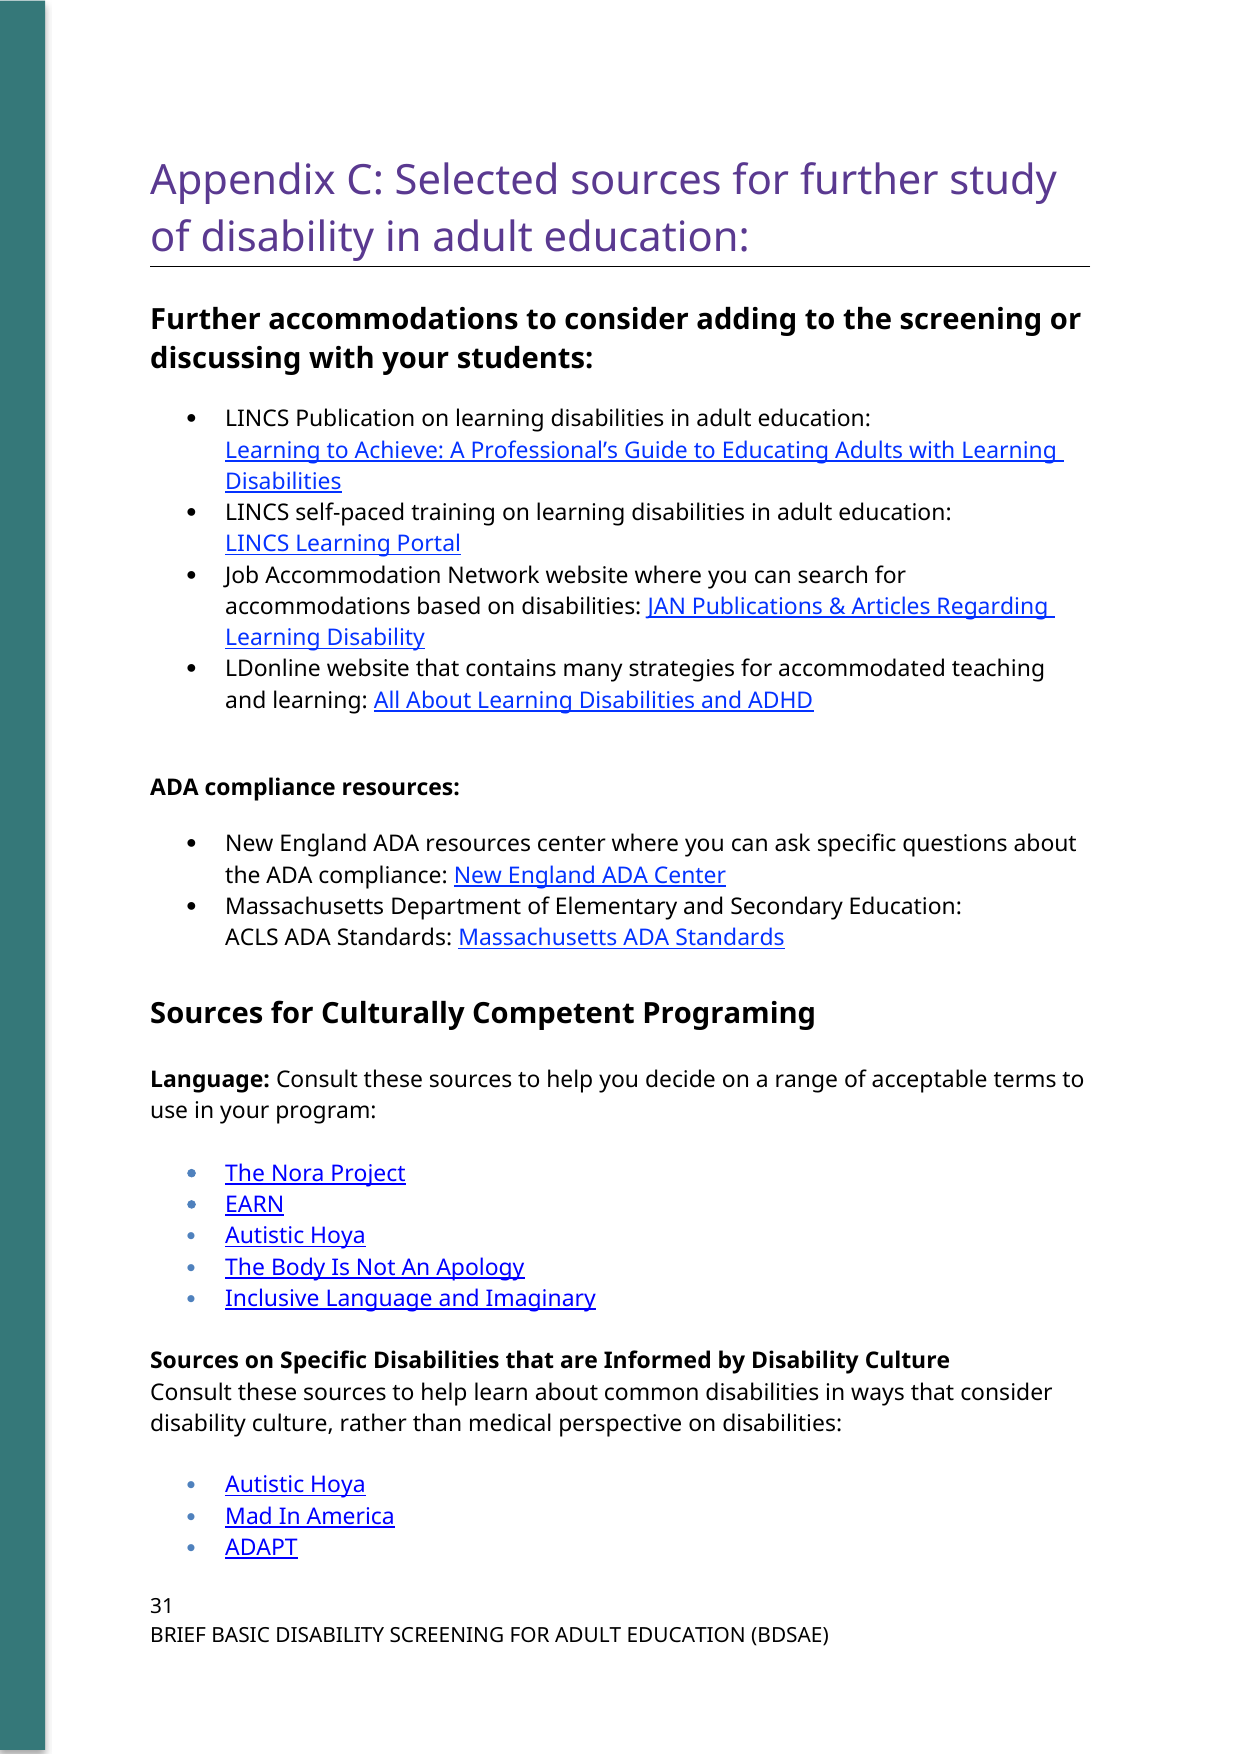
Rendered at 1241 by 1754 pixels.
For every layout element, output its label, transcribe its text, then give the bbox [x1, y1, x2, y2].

list ADAPT [187, 1531, 1090, 1562]
list Mad In America [187, 1500, 1090, 1531]
list New England ADA resources center where you can ask specific questions about the ADA compliance: New England ADA Center [187, 827, 1090, 890]
text Sources for Culturally Competent Programing [150, 992, 1090, 1032]
list LINCS self-paced training on learning disabilities in adult education: LINCS Learning Portal [187, 496, 1090, 558]
list The Nora Project [187, 1157, 1090, 1188]
list LINCS Publication on learning disabilities in adult education: Learning to Achieve: A Professional’s Guide to Educating Adults with Learning Disabilities [187, 402, 1090, 496]
text Sources on Specific Disabilities that are Informed by Disability Culture [150, 1344, 1090, 1375]
text Further accommodations to consider adding to the screening or discussing with your students: [150, 298, 1090, 377]
list Autistic Hoya [187, 1219, 1090, 1250]
text ADA compliance resources: [150, 771, 1090, 802]
list LDonline website that contains many strategies for accommodated teaching and learning: All About Learning Disabilities and ADHD [187, 652, 1090, 715]
list Autistic Hoya [187, 1468, 1090, 1500]
list Inclusive Language and Imaginary [187, 1282, 1090, 1313]
text ​​Consult these sources to help learn about common disabilities in ways that consider disability culture, rather than medical perspective on disabilities: [150, 1375, 1090, 1468]
text Language: Consult these sources to help you decide on a range of acceptable terms to use in your program: [150, 1063, 1090, 1125]
list Massachusetts Department of Elementary and Secondary Education: ACLS ADA Standards: Massachusetts ADA Standards [187, 890, 1090, 952]
list Job Accommodation Network website where you can search for accommodations based on disabilities: JAN Publications & Articles Regarding Learning Disability [187, 558, 1090, 652]
list The Body Is Not An Apology [187, 1250, 1090, 1282]
text Appendix C: Selected sources for further study of disability in adult education: [150, 150, 1090, 266]
list EARN [187, 1188, 1090, 1219]
